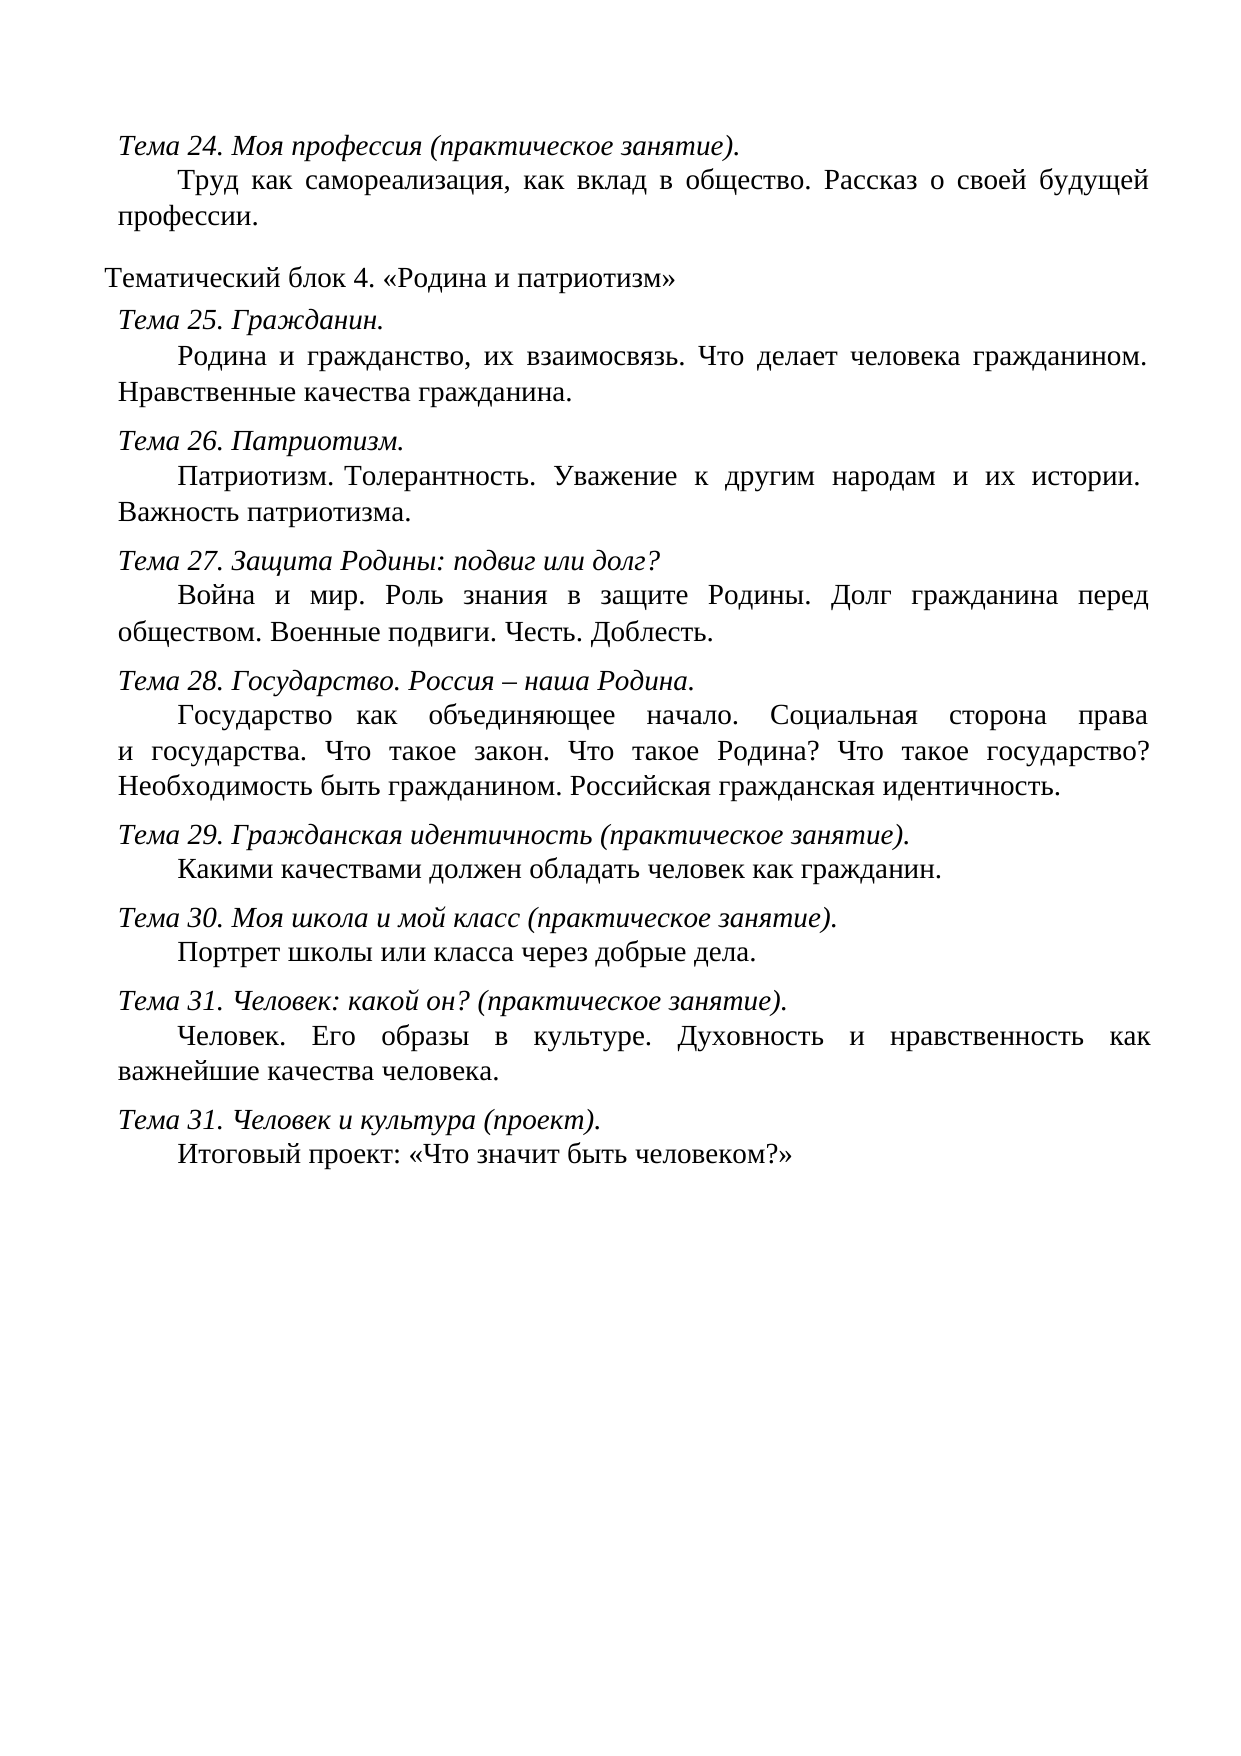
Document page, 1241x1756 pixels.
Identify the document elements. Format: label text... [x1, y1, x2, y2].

text Тема 31. Человек: какой он? (практическое занятие). [118, 983, 1163, 1017]
text Тема 31. Человек и культура (проект). [118, 1102, 1163, 1136]
text Тема 30. Моя школа и мой класс (практическое занятие). [118, 900, 1163, 934]
text Тема 29. Гражданская идентичность (практическое занятие). [118, 817, 1163, 850]
text Труд как самореализация, как вклад в общество. Рассказ о своей будущей профессии. [118, 162, 1150, 231]
text Тема 26. Патриотизм. [118, 423, 1163, 457]
text Портрет школы или класса через добрые дела. [177, 934, 1163, 968]
text Тема 28. Государство. Россия – наша Родина. [118, 663, 1163, 696]
text Тема 27. Защита Родины: подвиг или долг? [118, 543, 1163, 577]
text Родина и гражданство, их взаимосвязь. Что делает человека гражданином. [177, 338, 1163, 372]
subtitle Тематический блок 4. «Родина и патриотизм» [104, 261, 1163, 294]
text Итоговый проект: «Что значит быть человеком?» [177, 1136, 1163, 1170]
text Патриотизм. Толерантность. Уважение к другим народам и их истории. [177, 458, 1163, 491]
text Государство как объединяющее начало. Социальная сторона права и государства. Что такое закон. Что такое Родина? Что такое государство? Необходимость быть гражданином. Российская гражданская идентичность. [118, 697, 1150, 802]
text Тема 24. Моя профессия (практическое занятие). [118, 128, 1163, 161]
text Война и мир. Роль знания в защите Родины. Долг гражданина перед обществом. Военные подвиги. Честь. Доблесть. [118, 577, 1149, 647]
text Какими качествами должен обладать человек как гражданин. [177, 851, 1163, 885]
text Нравственные качества гражданина. [118, 374, 1163, 408]
text Тема 25. Гражданин. [118, 302, 1163, 336]
text Человек. Его образы в культуре. Духовность и нравственность как важнейшие качества человека. [118, 1018, 1151, 1087]
text Важность патриотизма. [118, 494, 1163, 527]
